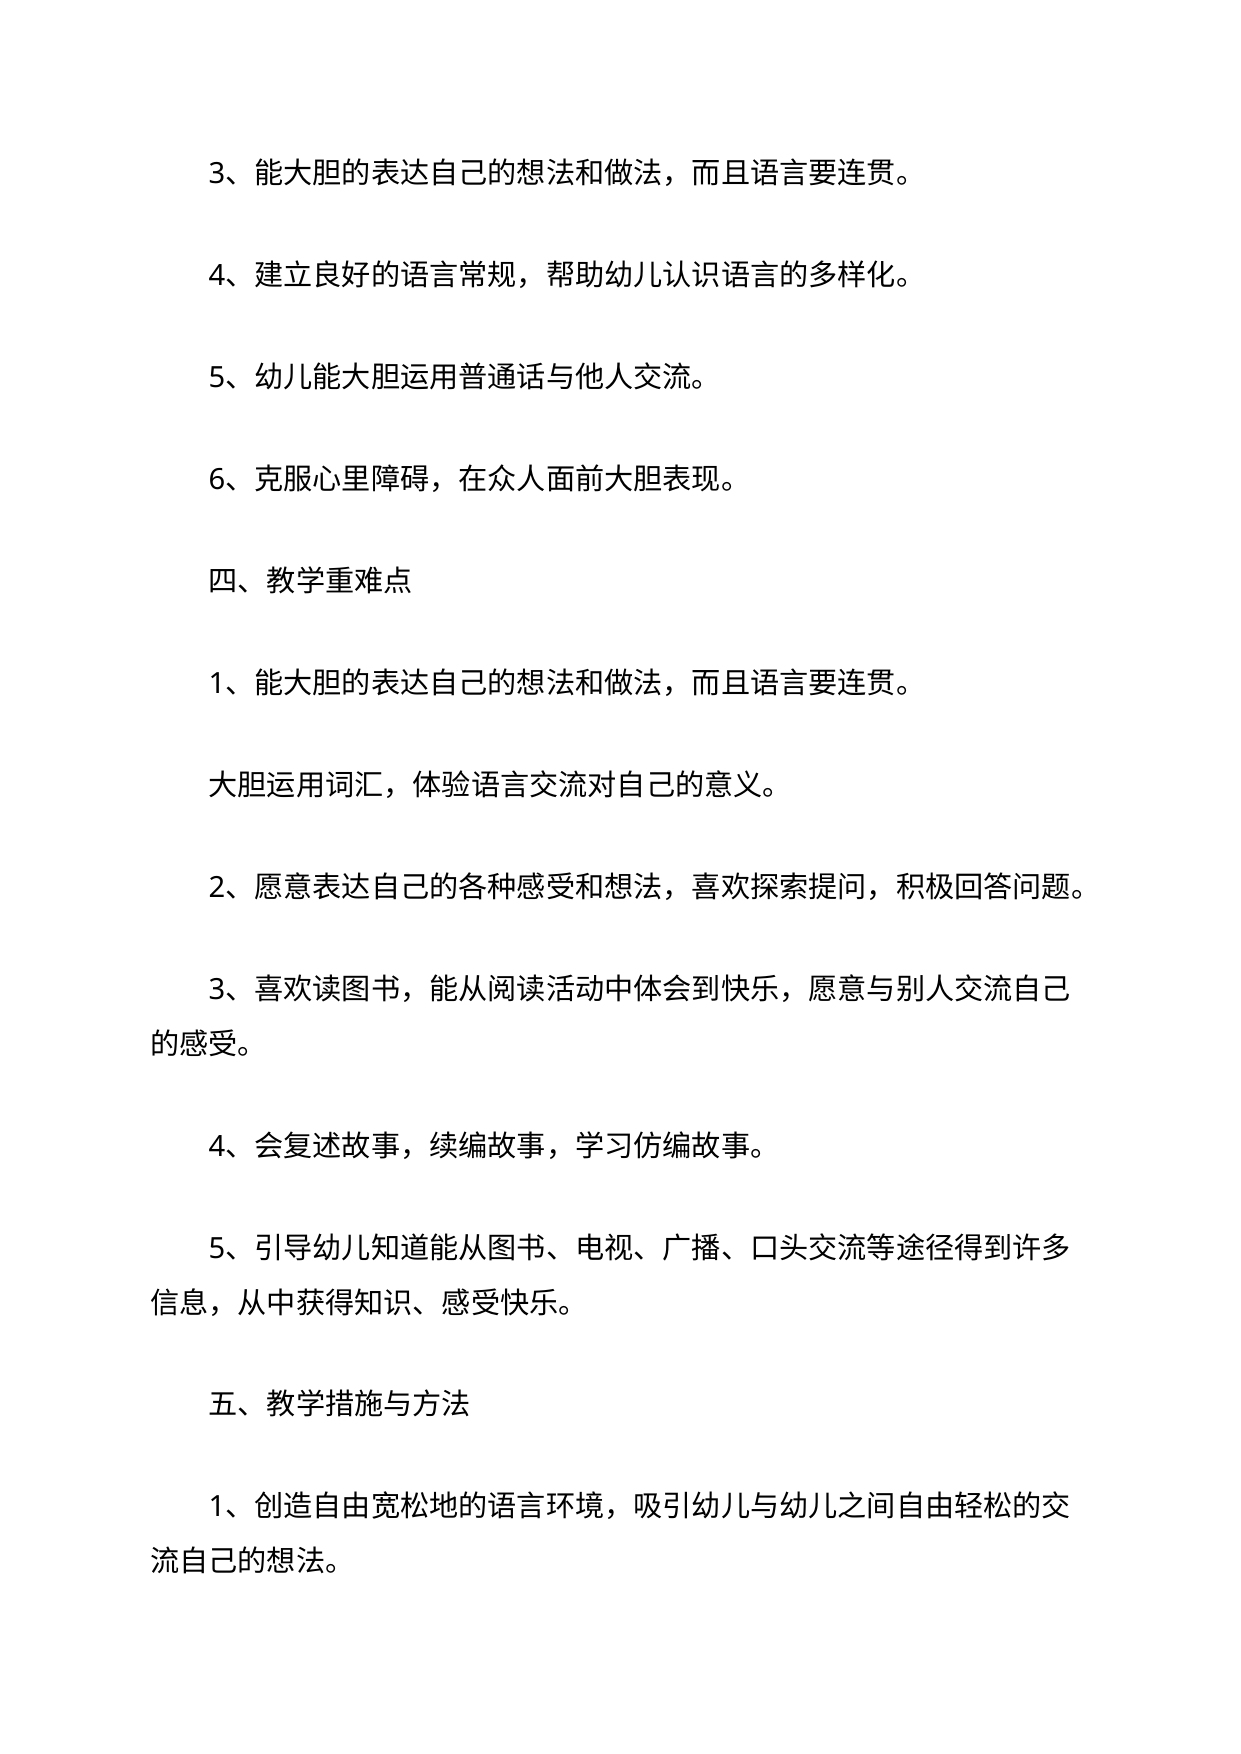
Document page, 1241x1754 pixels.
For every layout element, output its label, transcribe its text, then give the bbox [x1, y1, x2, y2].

text 3、能大胆的表达自己的想法和做法，而且语言要连贯。 [150, 150, 1090, 192]
text 1、创造自由宽松地的语言环境，吸引幼儿与幼儿之间自由轻松的交流自己的想法。 [150, 1483, 1090, 1580]
text 5、幼儿能大胆运用普通话与他人交流。 [150, 354, 1090, 396]
text 五、教学措施与方法 [150, 1381, 1090, 1423]
text 大胆运用词汇，体验语言交流对自己的意义。 [150, 762, 1090, 804]
text 四、教学重难点 [150, 558, 1090, 600]
text 4、建立良好的语言常规，帮助幼儿认识语言的多样化。 [150, 252, 1090, 294]
text 2、愿意表达自己的各种感受和想法，喜欢探索提问，积极回答问题。 [150, 863, 1090, 906]
text 4、会复述故事，续编故事，学习仿编故事。 [150, 1122, 1090, 1164]
text 3、喜欢读图书，能从阅读活动中体会到快乐，愿意与别人交流自己的感受。 [150, 965, 1090, 1063]
text 1、能大胆的表达自己的想法和做法，而且语言要连贯。 [150, 660, 1090, 702]
text 5、引导幼儿知道能从图书、电视、广播、口头交流等途径得到许多信息，从中获得知识、感受快乐。 [150, 1224, 1090, 1321]
text 6、克服心里障碍，在众人面前大胆表现。 [150, 456, 1090, 498]
